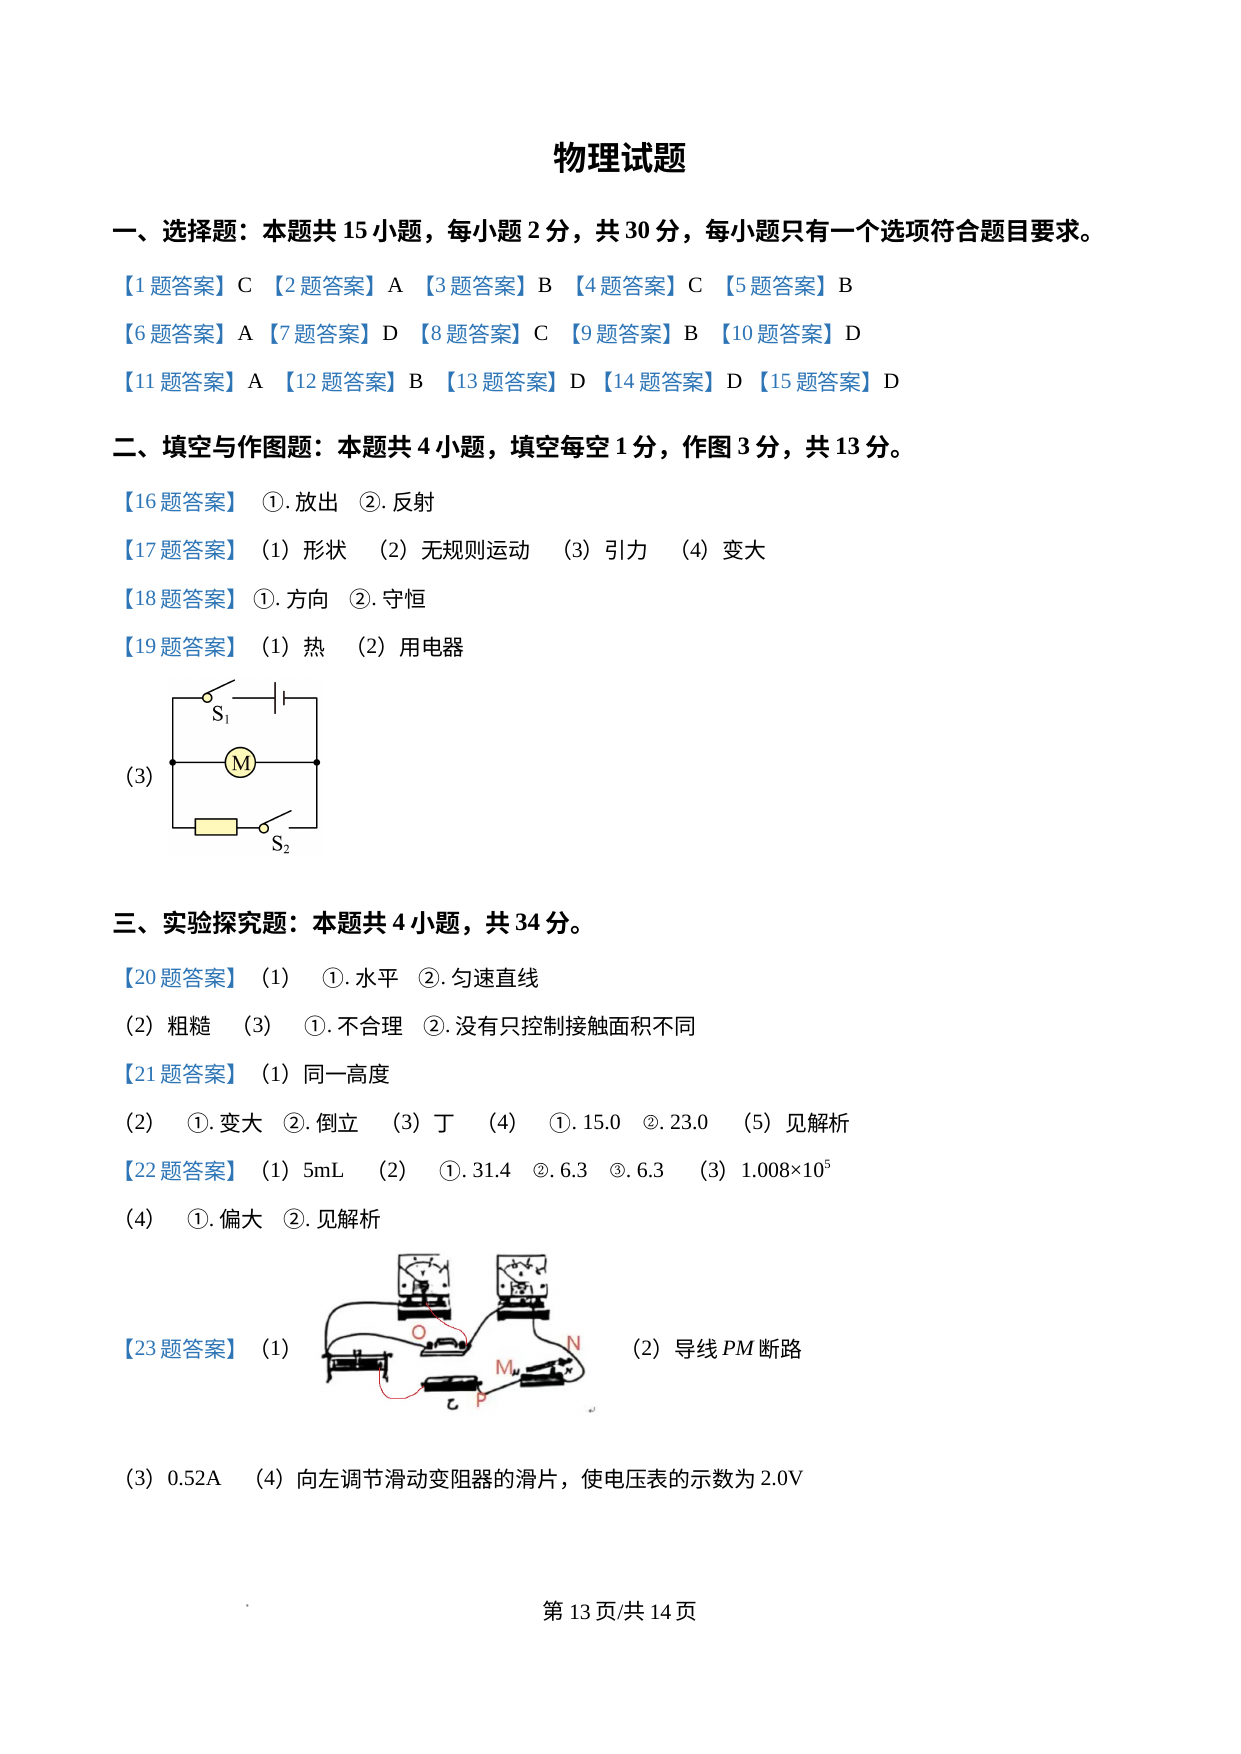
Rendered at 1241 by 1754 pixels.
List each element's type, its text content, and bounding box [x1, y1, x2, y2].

text 【22题答案】（1）5mL （2） ①. 31.4 ②. 6.3 ③. 6.3 （3）1.008×105 [112, 1154, 1128, 1186]
text 【23题答案】（1） （2）导线PM断路 [112, 1250, 1128, 1445]
picture [167, 678, 322, 855]
text （3） [112, 678, 1128, 873]
text 【21题答案】（1）同一高度 [112, 1057, 1128, 1089]
text 【6题答案】A 【7题答案】D 【8题答案】C 【9题答案】B 【10题答案】D [112, 317, 1128, 349]
text （3）0.52A （4）向左调节滑动变阻器的滑片，使电压表的示数为2.0V [112, 1461, 1128, 1494]
text 一、选择题：本题共15小题，每小题2分，共30分，每小题只有一个选项符合题目要求。 [112, 197, 1128, 262]
text （2）粗糙 （3） ①. 不合理 ②. 没有只控制接触面积不同 [112, 1009, 1128, 1041]
text 【20题答案】（1） ①. 水平 ②. 匀速直线 [112, 960, 1128, 993]
text （4） ①. 偏大 ②. 见解析 [112, 1202, 1128, 1234]
text 【18题答案】 ①. 方向 ②. 守恒 [112, 581, 1128, 614]
text 二、填空与作图题：本题共4小题，填空每空1分，作图3分，共13分。 [112, 413, 1128, 478]
text 物理试题 [112, 123, 1128, 188]
text （2） ①. 变大 ②. 倒立 （3）丁 （4） ①. 15.0 ②. 23.0 （5）见解析 [112, 1105, 1128, 1138]
text 【11题答案】A 【12题答案】B 【13题答案】D 【14题答案】D 【15题答案】D [112, 365, 1128, 397]
text 三、实验探究题：本题共4小题，共34分。 [112, 889, 1128, 954]
text 【17题答案】（1）形状 （2）无规则运动 （3）引力 （4）变大 [112, 533, 1128, 566]
text 【1题答案】C 【2题答案】A 【3题答案】B 【4题答案】C 【5题答案】B [112, 268, 1128, 301]
picture [302, 1250, 600, 1416]
text 【16题答案】 ①. 放出 ②. 反射 [112, 485, 1128, 517]
text 【19题答案】（1）热 （2）用电器 [112, 630, 1128, 662]
